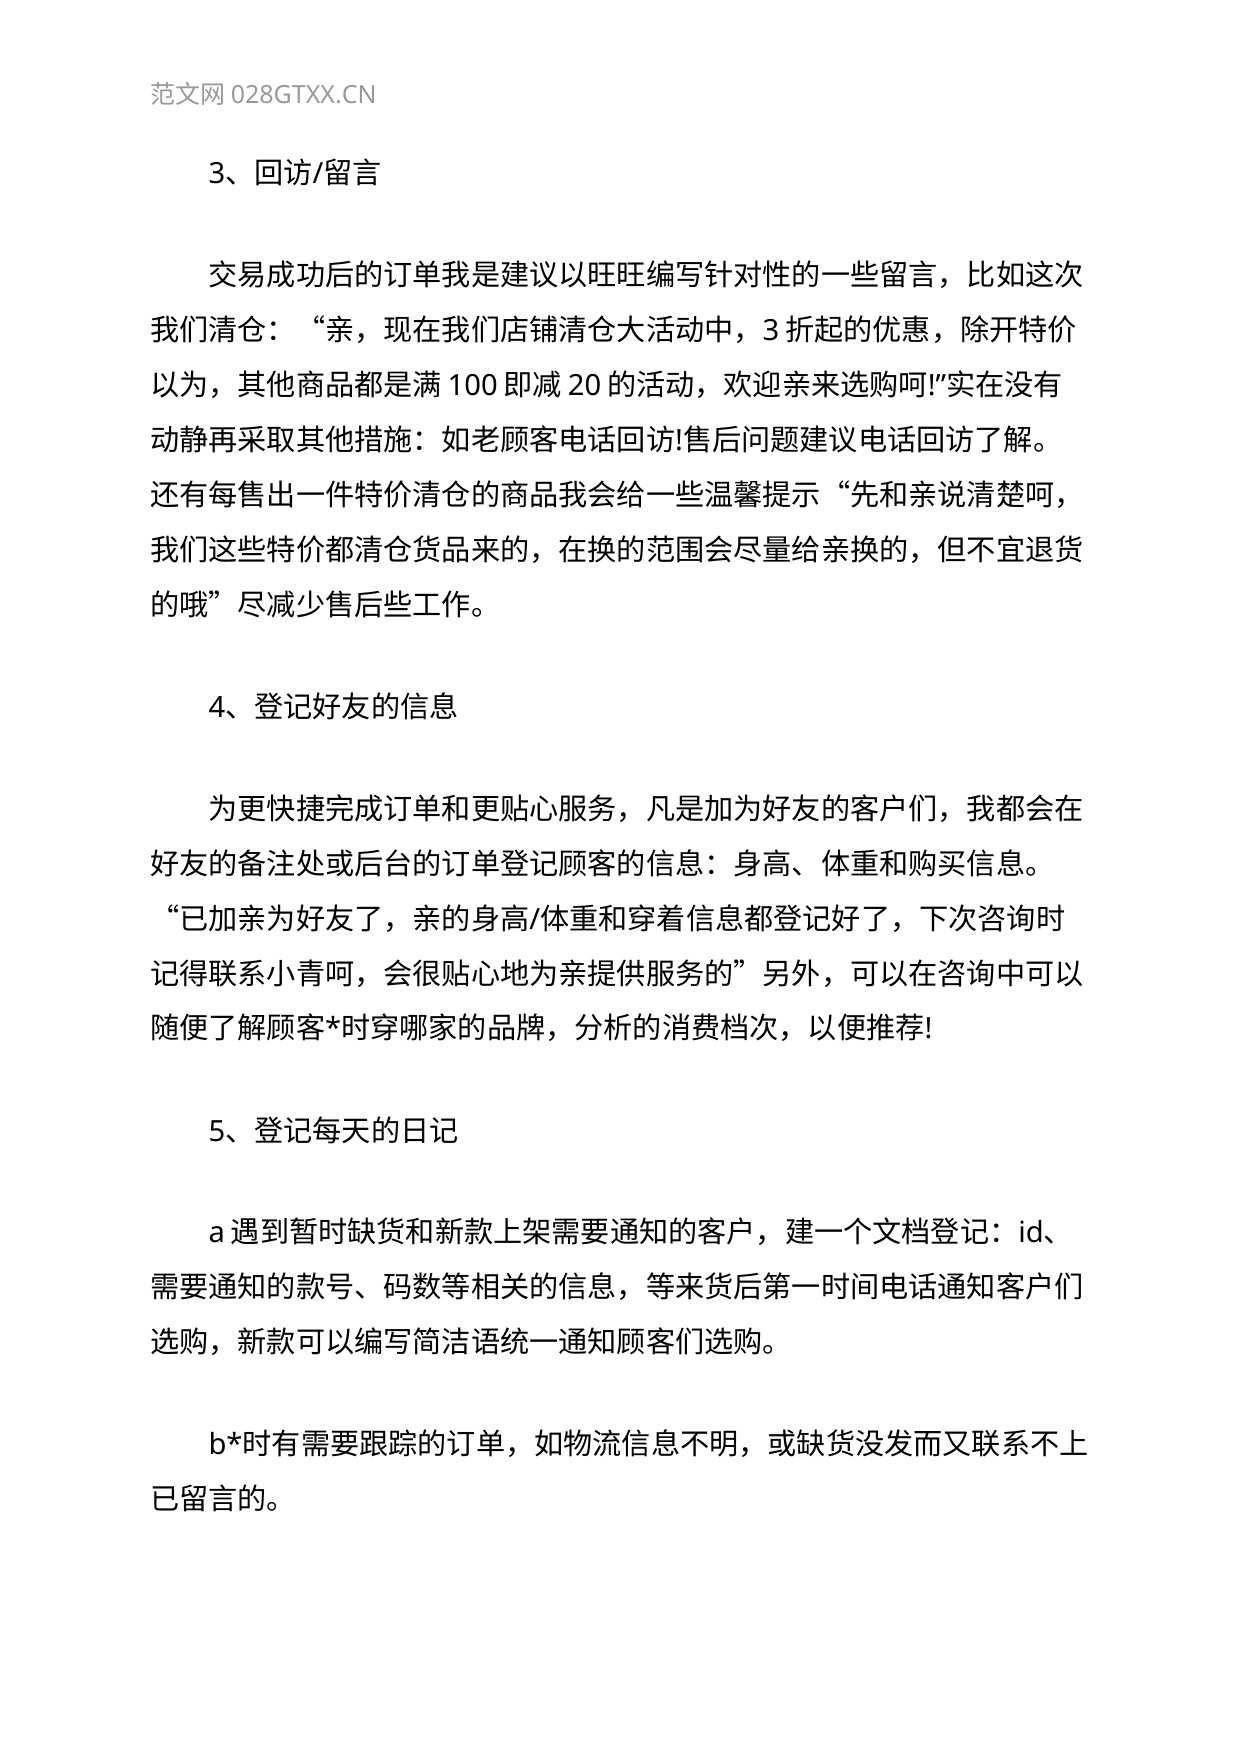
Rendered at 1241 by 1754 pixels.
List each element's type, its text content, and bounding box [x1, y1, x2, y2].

text b*时有需要跟踪的订单，如物流信息不明，或缺货没发而又联系不上已留言的。 [150, 1421, 1090, 1518]
text 5、登记每天的日记 [150, 1107, 1090, 1149]
text 为更快捷完成订单和更贴心服务，凡是加为好友的客户们，我都会在好友的备注处或后台的订单登记顾客的信息：身高、体重和购买信息。“已加亲为好友了，亲的身高/体重和穿着信息都登记好了，下次咨询时记得联系小青呵，会很贴心地为亲提供服务的”另外，可以在咨询中可以随便了解顾客*时穿哪家的品牌，分析的消费档次，以便推荐! [150, 785, 1090, 1047]
text 交易成功后的订单我是建议以旺旺编写针对性的一些留言，比如这次我们清仓：“亲，现在我们店铺清仓大活动中，3折起的优惠，除开特价以为，其他商品都是满100即减20的活动，欢迎亲来选购呵!”实在没有动静再采取其他措施：如老顾客电话回访!售后问题建议电话回访了解。还有每售出一件特价清仓的商品我会给一些温馨提示“先和亲说清楚呵，我们这些特价都清仓货品来的，在换的范围会尽量给亲换的，但不宜退货的哦”尽减少售后些工作。 [150, 252, 1090, 624]
text 3、回访/留言 [150, 150, 1090, 192]
text 4、登记好友的信息 [150, 683, 1090, 726]
text a遇到暂时缺货和新款上架需要通知的客户，建一个文档登记：id、需要通知的款号、码数等相关的信息，等来货后第一时间电话通知客户们选购，新款可以编写简洁语统一通知顾客们选购。 [150, 1209, 1090, 1361]
